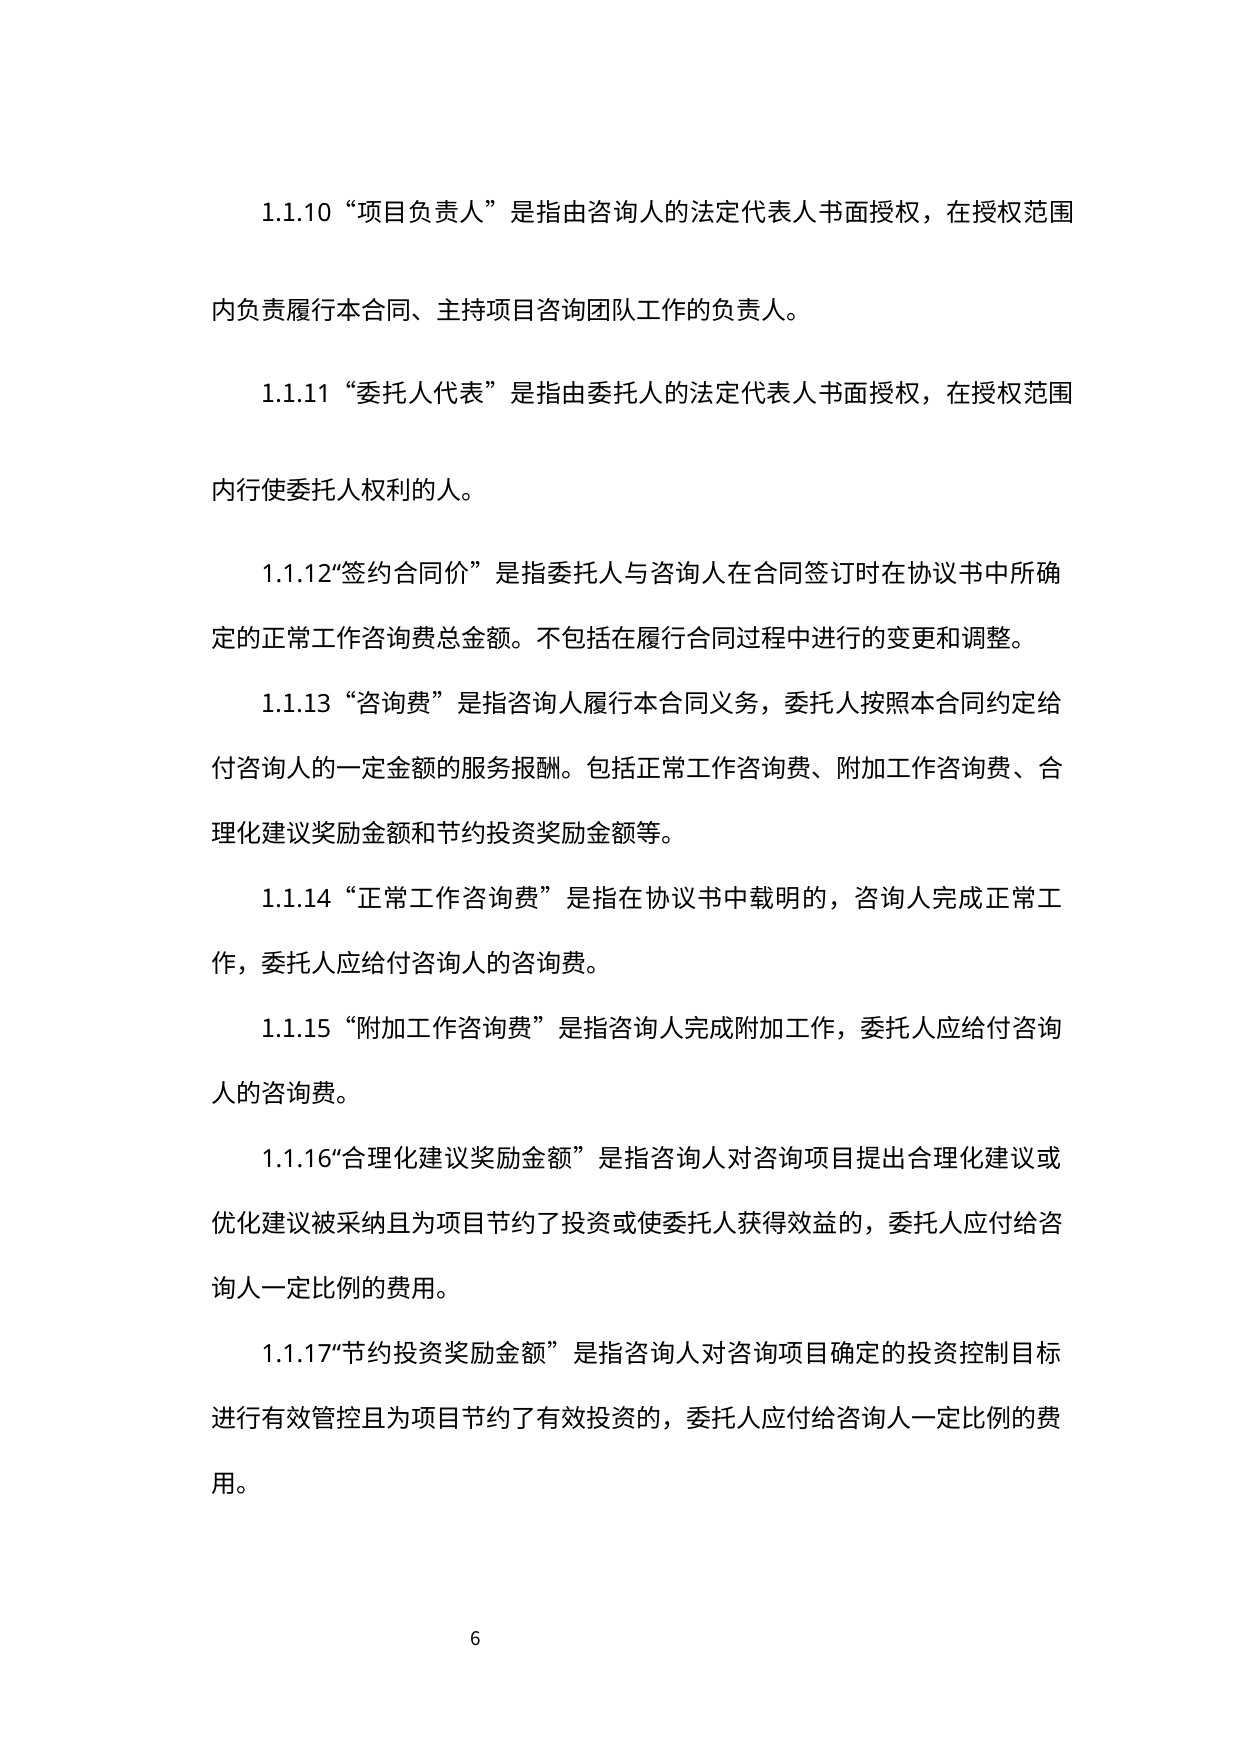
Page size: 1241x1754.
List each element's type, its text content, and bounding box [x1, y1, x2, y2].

text 1.1.14“正常工作咨询费”是指在协议书中载明的，咨询人完成正常工作，委托人应给付咨询人的咨询费。 [211, 864, 1063, 994]
text 1.1.13“咨询费”是指咨询人履行本合同义务，委托人按照本合同约定给付咨询人的一定金额的服务报酬。包括正常工作咨询费、附加工作咨询费、合理化建议奖励金额和节约投资奖励金额等。 [211, 669, 1063, 864]
text 1.1.17“节约投资奖励金额”是指咨询人对咨询项目确定的投资控制目标进行有效管控且为项目节约了有效投资的，委托人应付给咨询人一定比例的费用。 [211, 1319, 1063, 1514]
text 1.1.16“合理化建议奖励金额”是指咨询人对咨询项目提出合理化建议或优化建议被采纳且为项目节约了投资或使委托人获得效益的，委托人应付给咨询人一定比例的费用。 [211, 1124, 1063, 1319]
text 1.1.11“委托人代表”是指由委托人的法定代表人书面授权，在授权范围内行使委托人权利的人。 [211, 359, 1075, 521]
text 1.1.12“签约合同价”是指委托人与咨询人在合同签订时在协议书中所确定的正常工作咨询费总金额。不包括在履行合同过程中进行的变更和调整。 [211, 539, 1063, 669]
text 1.1.15“附加工作咨询费”是指咨询人完成附加工作，委托人应给付咨询人的咨询费。 [211, 994, 1063, 1124]
text 1.1.10“项目负责人”是指由咨询人的法定代表人书面授权，在授权范围内负责履行本合同、主持项目咨询团队工作的负责人。 [211, 178, 1075, 341]
